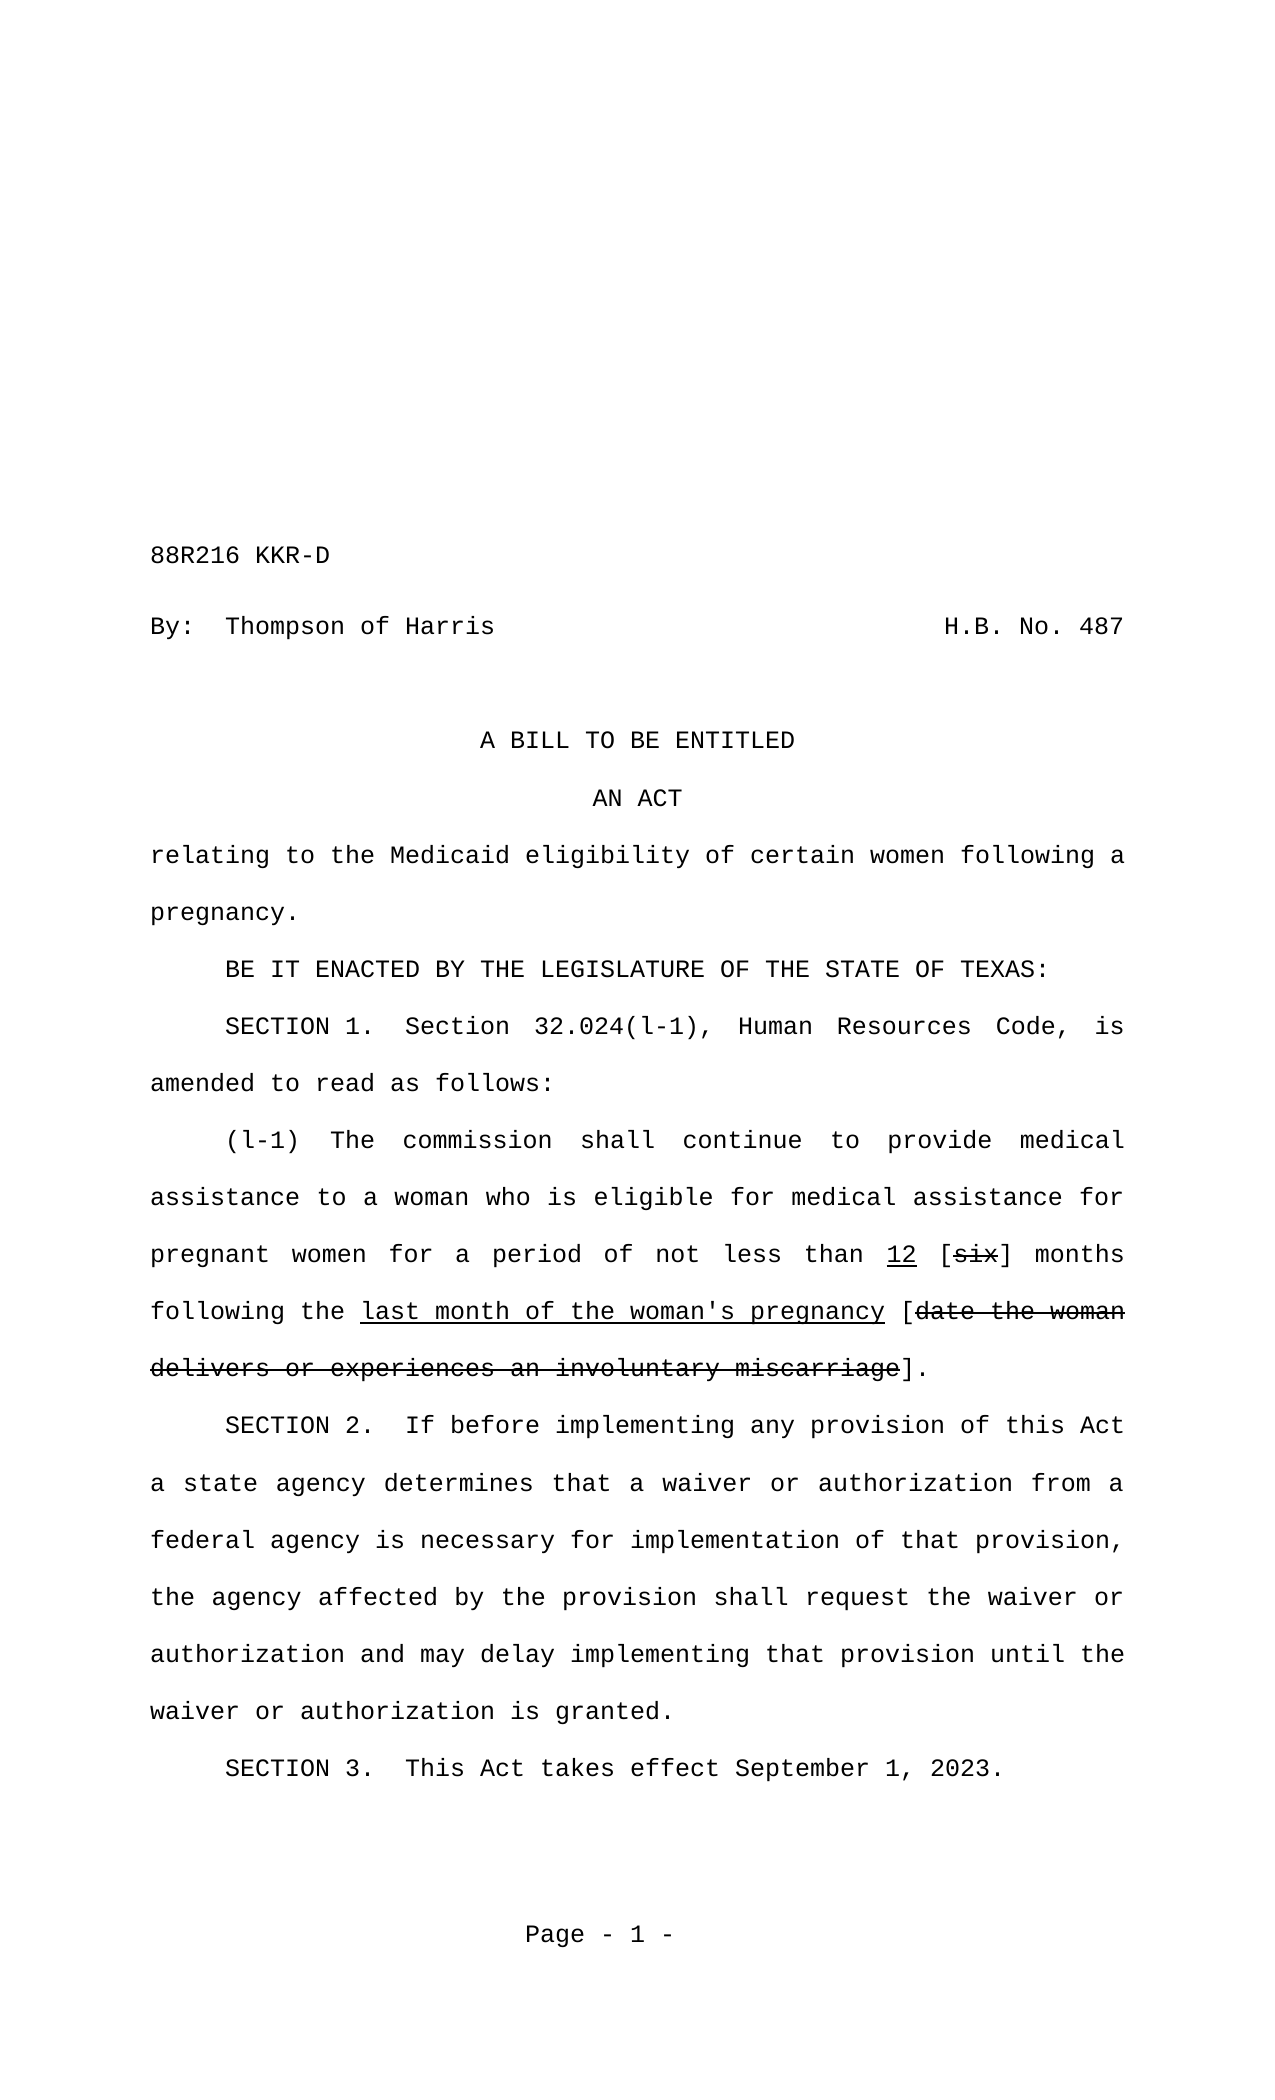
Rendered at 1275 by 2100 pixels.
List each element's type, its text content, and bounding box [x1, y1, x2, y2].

text By: Thompson of Harris H.B. No. 487 [150, 614, 1125, 642]
text 88R216 KKR-D [150, 542, 1125, 571]
text SECTION 2. If before implementing any provision of this Act a state agency determines that a waiver or authorization from a federal agency is necessary for implementation of that provision, the agency affected by the provision shall request the waiver or authorization and may delay implementing that provision until the waiver or authorization is granted. [150, 1413, 1125, 1727]
text BE IT ENACTED BY THE LEGISLATURE OF THE STATE OF TEXAS: [150, 956, 1125, 985]
text A BILL TO BE ENTITLED [150, 728, 1125, 756]
text SECTION 1. Section 32.024(l-1), Human Resources Code, is amended to read as follows: [150, 1013, 1125, 1099]
text SECTION 3. This Act takes effect September 1, 2023. [150, 1755, 1125, 1784]
text (l-1) The commission shall continue to provide medical assistance to a woman who is eligible for medical assistance for pregnant women for a period of not less than 12 [six] months following the last month of the woman's pregnancy [date the woman delivers or experiences an involuntary miscarriage]. [150, 1127, 1125, 1384]
text AN ACT [150, 785, 1125, 813]
text relating to the Medicaid eligibility of certain women following a pregnancy. [150, 842, 1125, 928]
